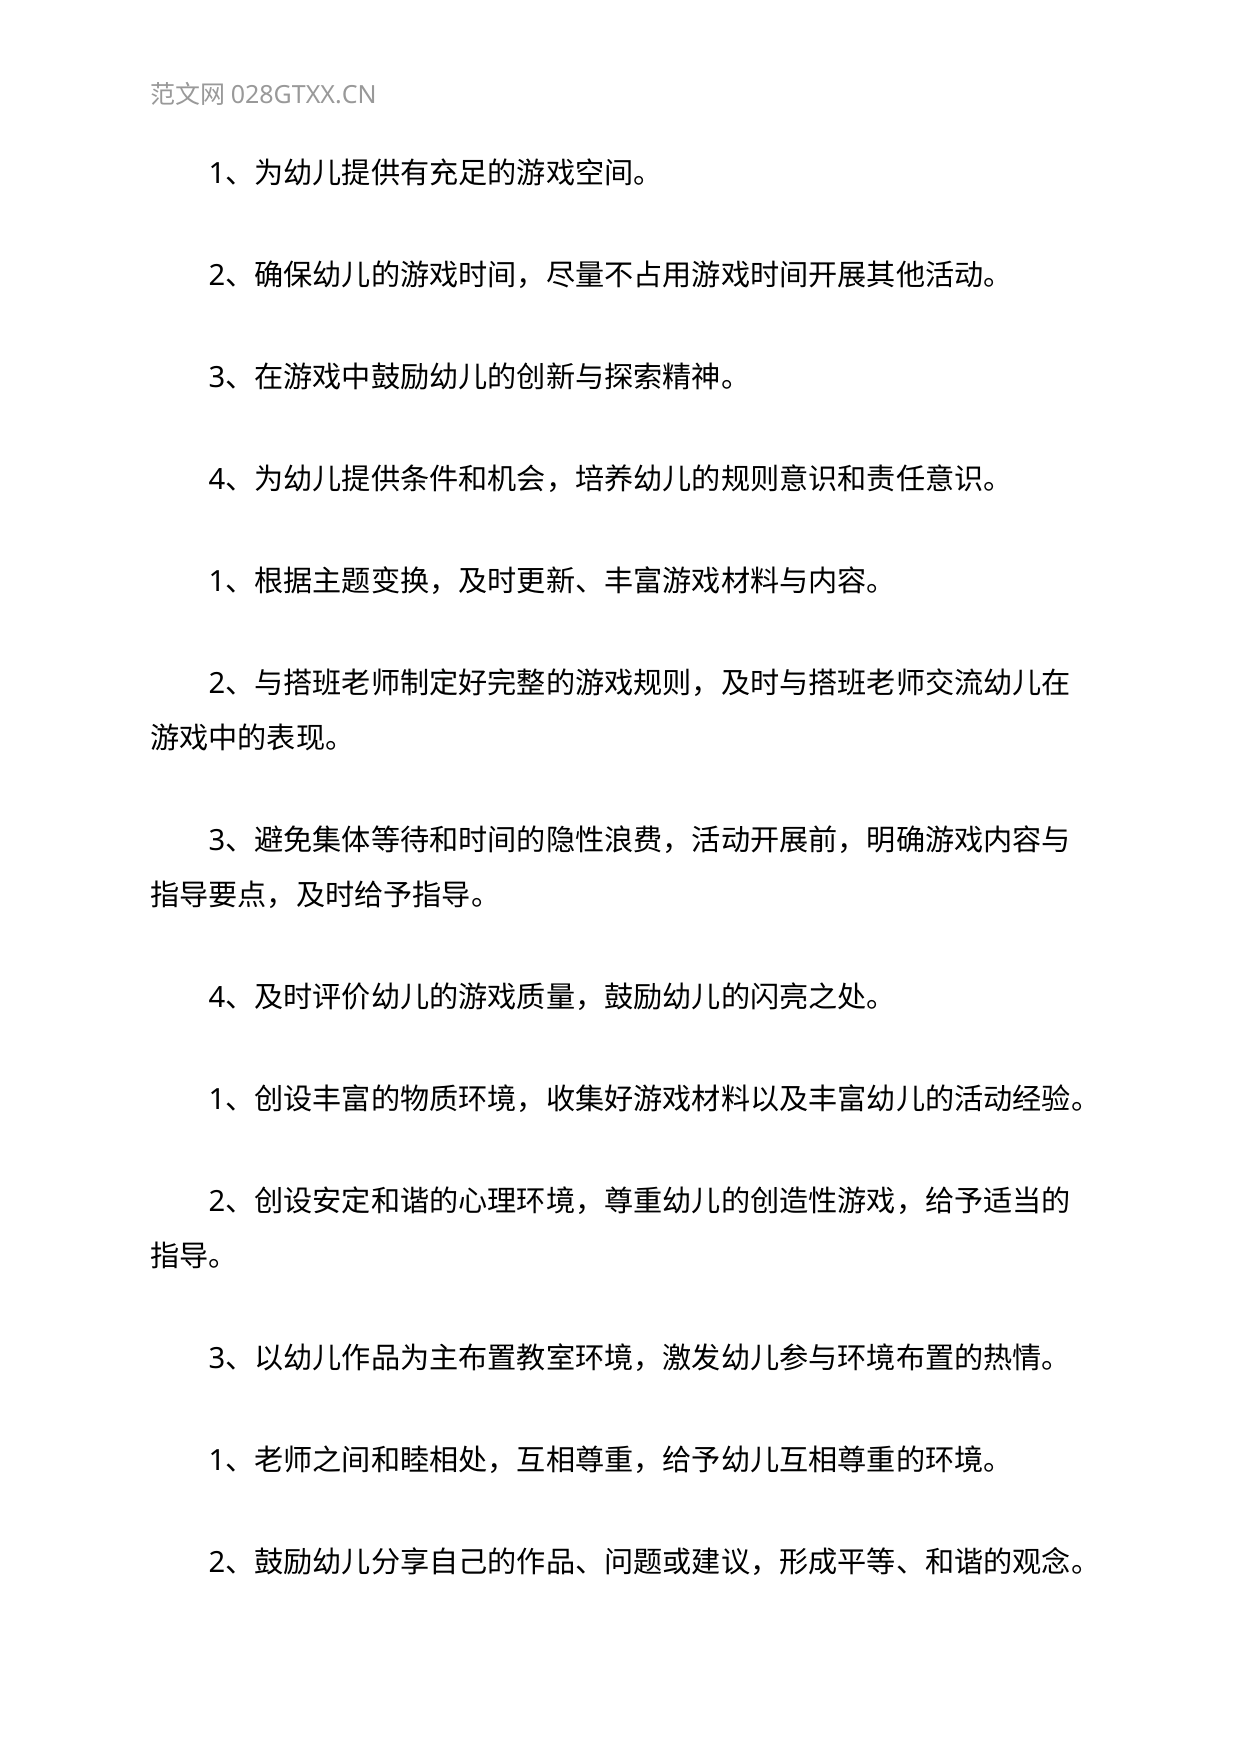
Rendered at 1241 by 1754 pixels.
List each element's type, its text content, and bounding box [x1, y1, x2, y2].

text 4、为幼儿提供条件和机会，培养幼儿的规则意识和责任意识。 [150, 456, 1090, 498]
text 1、根据主题变换，及时更新、丰富游戏材料与内容。 [150, 558, 1090, 600]
text 1、为幼儿提供有充足的游戏空间。 [150, 150, 1090, 192]
text 2、创设安定和谐的心理环境，尊重幼儿的创造性游戏，给予适当的指导。 [150, 1177, 1090, 1275]
text 4、及时评价幼儿的游戏质量，鼓励幼儿的闪亮之处。 [150, 973, 1090, 1016]
text 2、确保幼儿的游戏时间，尽量不占用游戏时间开展其他活动。 [150, 252, 1090, 294]
text 1、创设丰富的物质环境，收集好游戏材料以及丰富幼儿的活动经验。 [150, 1075, 1090, 1118]
text 3、以幼儿作品为主布置教室环境，激发幼儿参与环境布置的热情。 [150, 1334, 1090, 1377]
text 2、与搭班老师制定好完整的游戏规则，及时与搭班老师交流幼儿在游戏中的表现。 [150, 660, 1090, 757]
text 3、在游戏中鼓励幼儿的创新与探索精神。 [150, 354, 1090, 396]
text 3、避免集体等待和时间的隐性浪费，活动开展前，明确游戏内容与指导要点，及时给予指导。 [150, 817, 1090, 914]
text 2、鼓励幼儿分享自己的作品、问题或建议，形成平等、和谐的观念。 [150, 1538, 1090, 1581]
text 1、老师之间和睦相处，互相尊重，给予幼儿互相尊重的环境。 [150, 1436, 1090, 1478]
